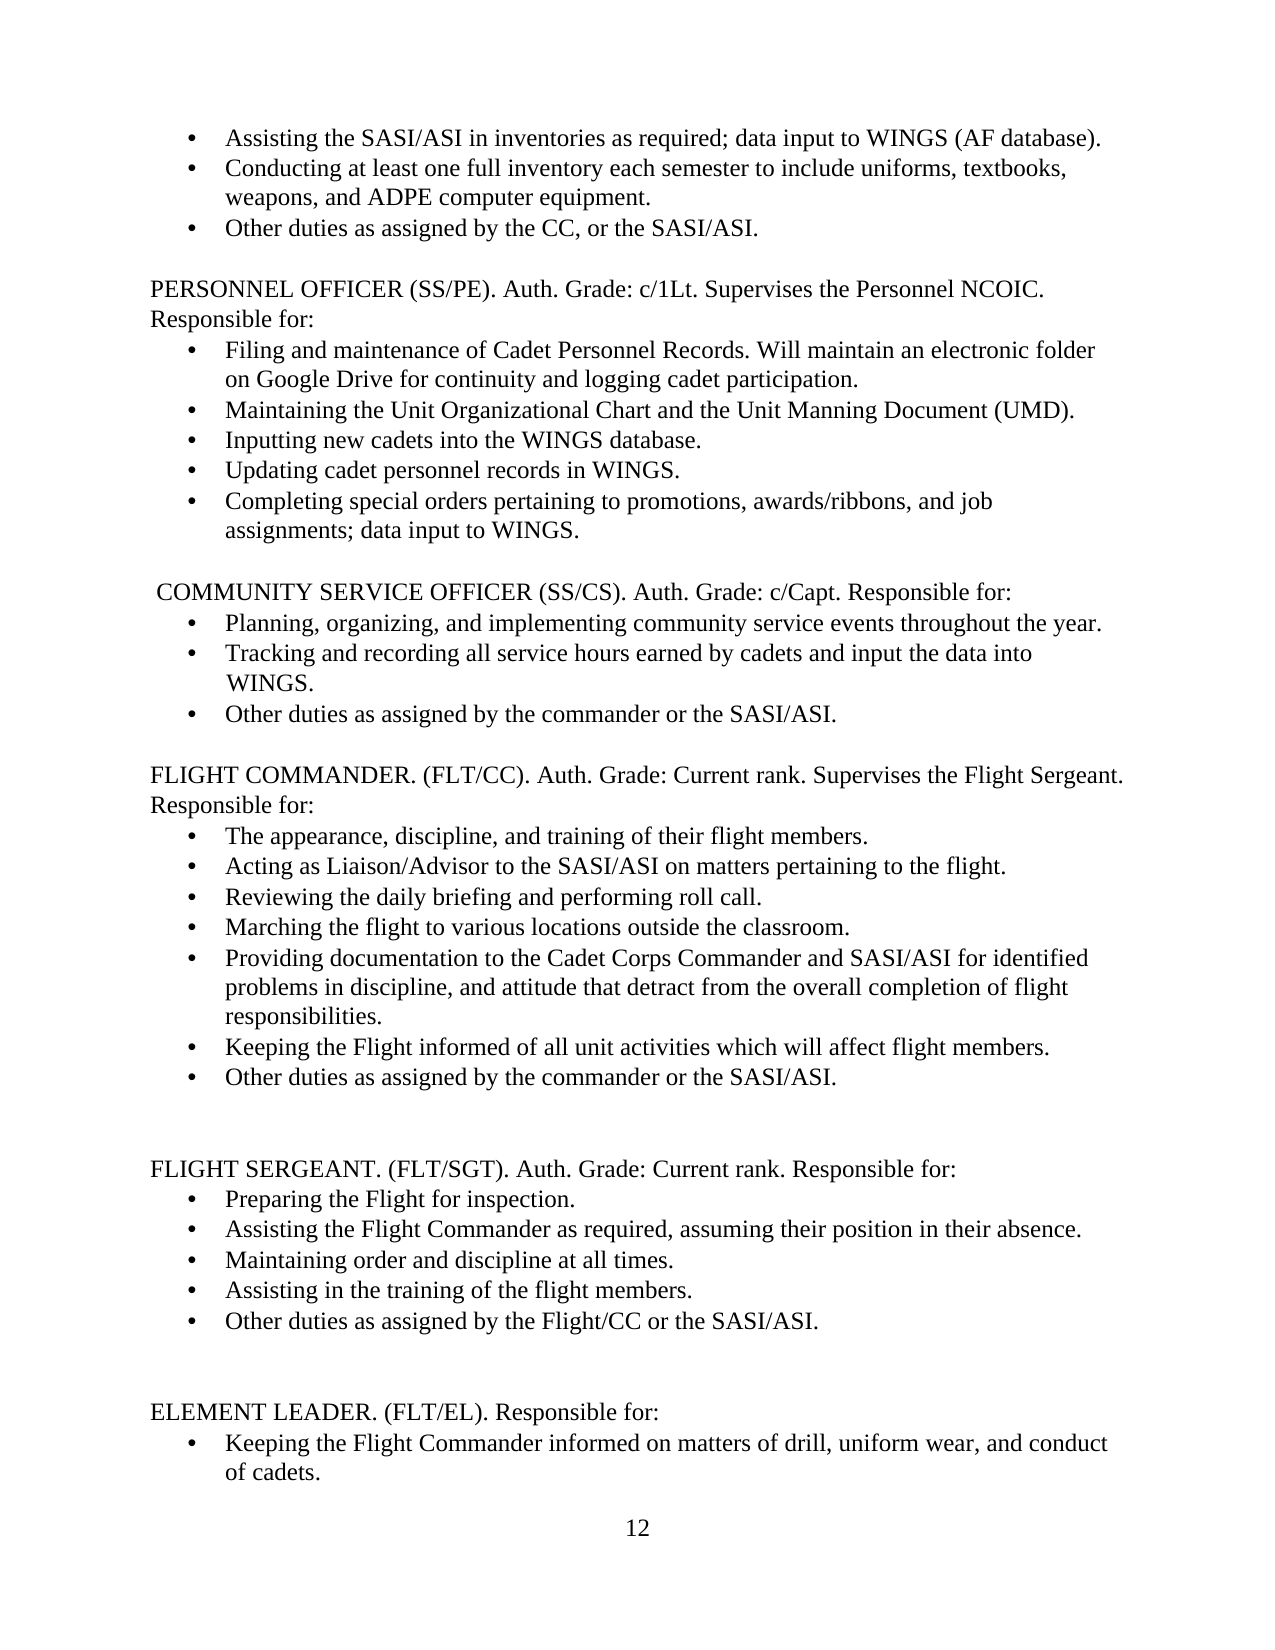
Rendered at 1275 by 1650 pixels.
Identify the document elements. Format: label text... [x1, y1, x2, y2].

list Inputting new cadets into the WINGS database. [187, 425, 1125, 454]
list Assisting the SASI/ASI in inventories as required; data input to WINGS (AF database). [187, 123, 1125, 152]
text Responsible for: [150, 791, 1125, 819]
list Assisting in the training of the flight members. [187, 1275, 1125, 1304]
list Other duties as assigned by the commander or the SASI/ASI. [187, 699, 1125, 728]
list Preparing the Flight for inspection. [187, 1184, 1125, 1213]
text ELEMENT LEADER. (FLT/EL). Responsible for: [150, 1397, 1125, 1426]
list Other duties as assigned by the commander or the SASI/ASI. [187, 1062, 1125, 1091]
text FLIGHT SERGEANT. (FLT/SGT). Auth. Grade: Current rank. Responsible for: [150, 1154, 1125, 1182]
list Conducting at least one full inventory each semester to include uniforms, textbooks, weapons, and ADPE computer equipment. [187, 153, 1125, 211]
text FLIGHT COMMANDER. (FLT/CC). Auth. Grade: Current rank. Supervises the Flight Sergeant. [150, 760, 1125, 789]
list Other duties as assigned by the Flight/CC or the SASI/ASI. [187, 1306, 1125, 1334]
list Planning, organizing, and implementing community service events throughout the year. [187, 608, 1125, 636]
list Marching the flight to various locations outside the classroom. [187, 912, 1125, 941]
list Keeping the Flight informed of all unit activities which will affect flight members. [187, 1031, 1125, 1060]
list Updating cadet personnel records in WINGS. [187, 455, 1125, 484]
list Assisting the Flight Commander as required, assuming their position in their absence. [187, 1214, 1125, 1243]
text PERSONNEL OFFICER (SS/PE). Auth. Grade: c/1Lt. Supervises the Personnel NCOIC. [150, 274, 1125, 303]
list The appearance, discipline, and training of their flight members. [187, 821, 1125, 850]
list Completing special orders pertaining to promotions, awards/ribbons, and job assignments; data input to WINGS. [187, 486, 1125, 544]
list Filing and maintenance of Cadet Personnel Records. Will maintain an electronic folder on Google Drive for continuity and logging cadet participation. [187, 335, 1125, 393]
text COMMUNITY SERVICE OFFICER (SS/CS). Auth. Grade: c/Capt. Responsible for: [150, 577, 1131, 605]
list Maintaining order and discipline at all times. [187, 1245, 1125, 1274]
list Providing documentation to the Cadet Corps Commander and SASI/ASI for identified problems in discipline, and attitude that detract from the overall completion of flight responsibilities. [187, 942, 1125, 1030]
list Tracking and recording all service hours earned by cadets and input the data into [187, 638, 1125, 667]
list Keeping the Flight Commander informed on matters of drill, uniform wear, and conduct of cadets. [187, 1428, 1125, 1486]
list Maintaining the Unit Organizational Chart and the Unit Manning Document (UMD). [187, 394, 1125, 423]
list Reviewing the daily briefing and performing roll call. [187, 882, 1125, 911]
list Acting as Liaison/Advisor to the SASI/ASI on matters pertaining to the flight. [187, 851, 1125, 880]
list Other duties as assigned by the CC, or the SASI/ASI. [187, 213, 1125, 242]
text Responsible for: [150, 304, 1125, 333]
text WINGS. [226, 668, 1125, 697]
